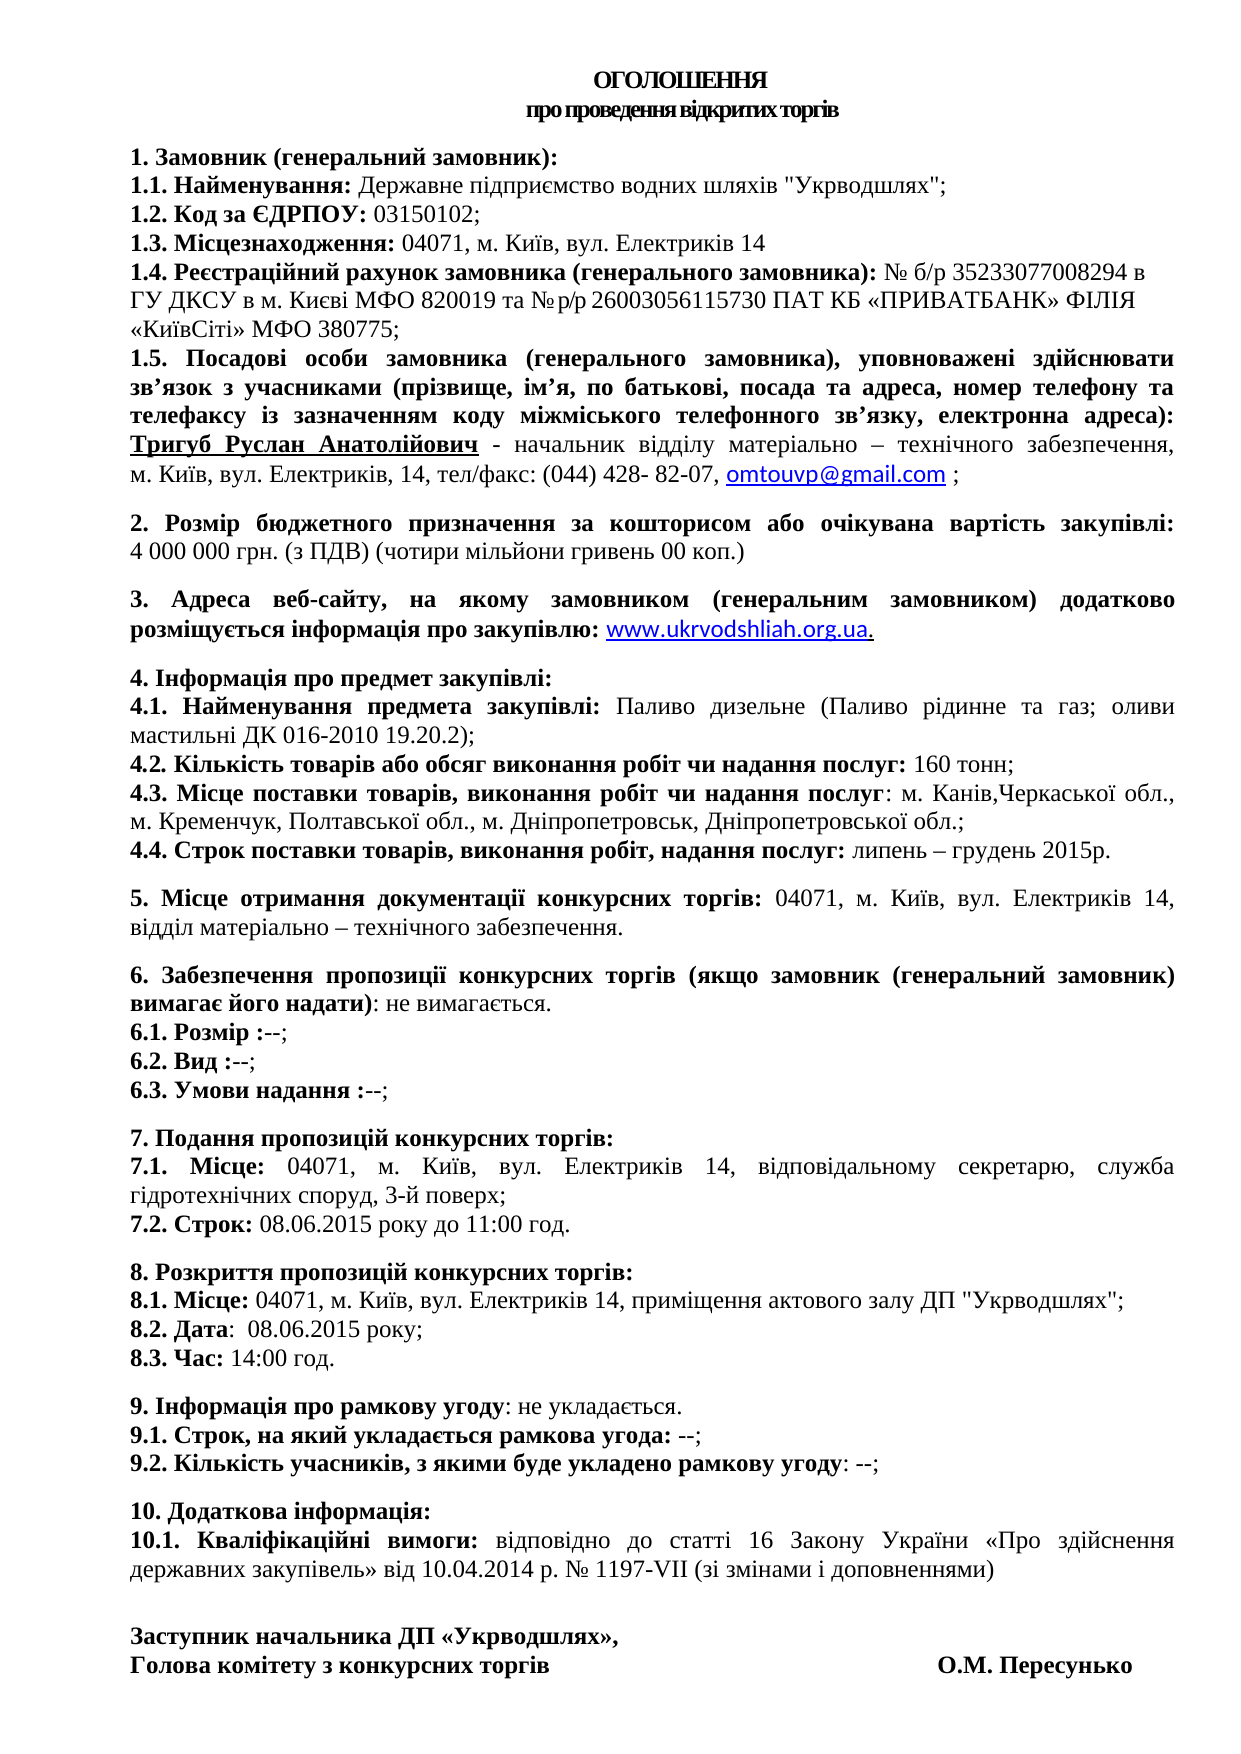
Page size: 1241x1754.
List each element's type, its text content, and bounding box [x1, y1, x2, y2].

text Голова комітету з конкурсних торгів О.М. Пересунько [130, 1650, 1175, 1678]
text 10. Додаткова інформація: [130, 1496, 1175, 1525]
text 1.1. Найменування: Державне підприємство водних шляхів "Укрводшлях"; [130, 170, 1175, 199]
text 6.1. Розмір :--; [130, 1017, 1175, 1046]
text 9. Інформація про рамкову угоду: не укладається. [130, 1391, 1175, 1420]
text 7. Подання пропозицій конкурсних торгів: [130, 1123, 1175, 1151]
text 4. Інформація про предмет закупівлі: [130, 663, 1175, 691]
text 7.1. Місце: 04071, м. Київ, вул. Електриків 14, відповідальному секретарю, служба гідротехнічних споруд, 3-й поверх; [130, 1151, 1175, 1209]
text Заступник начальника ДП «Укрводшлях», [130, 1621, 1175, 1650]
text 1. Замовник (генеральний замовник): [130, 142, 1175, 170]
text 6.3. Умови надання :--; [130, 1075, 1175, 1103]
text 8.2. Дата: 08.06.2015 року; [130, 1314, 1175, 1343]
text 8.3. Час: 14:00 год. [130, 1343, 1175, 1372]
text 6.2. Вид :--; [130, 1046, 1175, 1075]
text 1.4. Реєстраційний рахунок замовника (генерального замовника): № б/р 35233077008294 в ГУ ДКСУ в м. Києві МФО 820019 та № р/р 26003056115730 ПАТ КБ «ПРИВАТБАНК» ФІЛІЯ «КиївСіті» МФО 380775; [130, 257, 1175, 343]
text 2. Розмір бюджетного призначення за кошторисом або очікувана вартість закупівлі: 4 000 000 грн. (з ПДВ) (чотири мільйони гривень 00 коп.) [130, 508, 1175, 565]
text про проведення відкритих торгів [130, 94, 1233, 122]
text 4.2. Кількість товарів або обсяг виконання робіт чи надання послуг: 160 тонн; [130, 749, 1175, 778]
text 6. Забезпечення пропозиції конкурсних торгів (якщо замовник (генеральний замовник) вимагає його надати): не вимагається. [130, 960, 1175, 1017]
text 3. Адреса веб-сайту, на якому замовником (генеральним замовником) додатково розміщується інформація про закупівлю: www.ukrvodshliah.org.ua. [130, 584, 1175, 643]
text 4.4. Строк поставки товарів, виконання робіт, надання послуг: липень – грудень 2015р. [130, 835, 1175, 864]
text 4.1. Найменування предмета закупівлі: Паливо дизельне (Паливо рідинне та газ; оливи мастильні ДК 016-2010 19.20.2); [130, 691, 1175, 749]
text 8. Розкриття пропозицій конкурсних торгів: [130, 1257, 1175, 1286]
text 9.1. Строк, на який укладається рамкова угода: --; [130, 1420, 1175, 1448]
text ОГОЛОШЕННЯ [130, 65, 1233, 94]
text 10.1. Кваліфікаційні вимоги: відповідно до статті 16 Закону України «Про здійснення державних закупівель» від 10.04.2014 р. № 1197-VII (зі змінами і доповненнями) [130, 1525, 1175, 1583]
text 9.2. Кількість учасників, з якими буде укладено рамкову угоду: --; [130, 1448, 1175, 1477]
text 7.2. Строк: 08.06.2015 року до 11:00 год. [130, 1209, 1175, 1238]
text 8.1. Місце: 04071, м. Київ, вул. Електриків 14, приміщення актового залу ДП "Укрводшлях"; [130, 1286, 1175, 1314]
text 1.2. Код за ЄДРПОУ: 03150102; [130, 199, 1175, 228]
text 5. Місце отримання документації конкурсних торгів: 04071, м. Київ, вул. Електриків 14, відділ матеріально – технічного забезпечення. [130, 883, 1175, 941]
text 1.5. Посадові особи замовника (генерального замовника), уповноважені здійснювати зв’язок з учасниками (прізвище, ім’я, по батькові, посада та адреса, номер телефону та телефаксу із зазначенням коду міжміського телефонного зв’язку, електронна адреса): Тригуб Руслан Анатолійович - начальник відділу матеріально – технічного забезпечення, м. Київ, вул. Електриків, 14, тел/факс: (044) 428- 82-07, omtouvp@gmail.com ; [130, 343, 1175, 488]
text 1.3. Місцезнаходження: 04071, м. Київ, вул. Електриків 14 [130, 228, 1175, 257]
text 4.3. Місце поставки товарів, виконання робіт чи надання послуг: м. Канів,Черкаської обл., м. Кременчук, Полтавської обл., м. Дніпропетровськ, Дніпропетровської обл.; [130, 778, 1175, 835]
